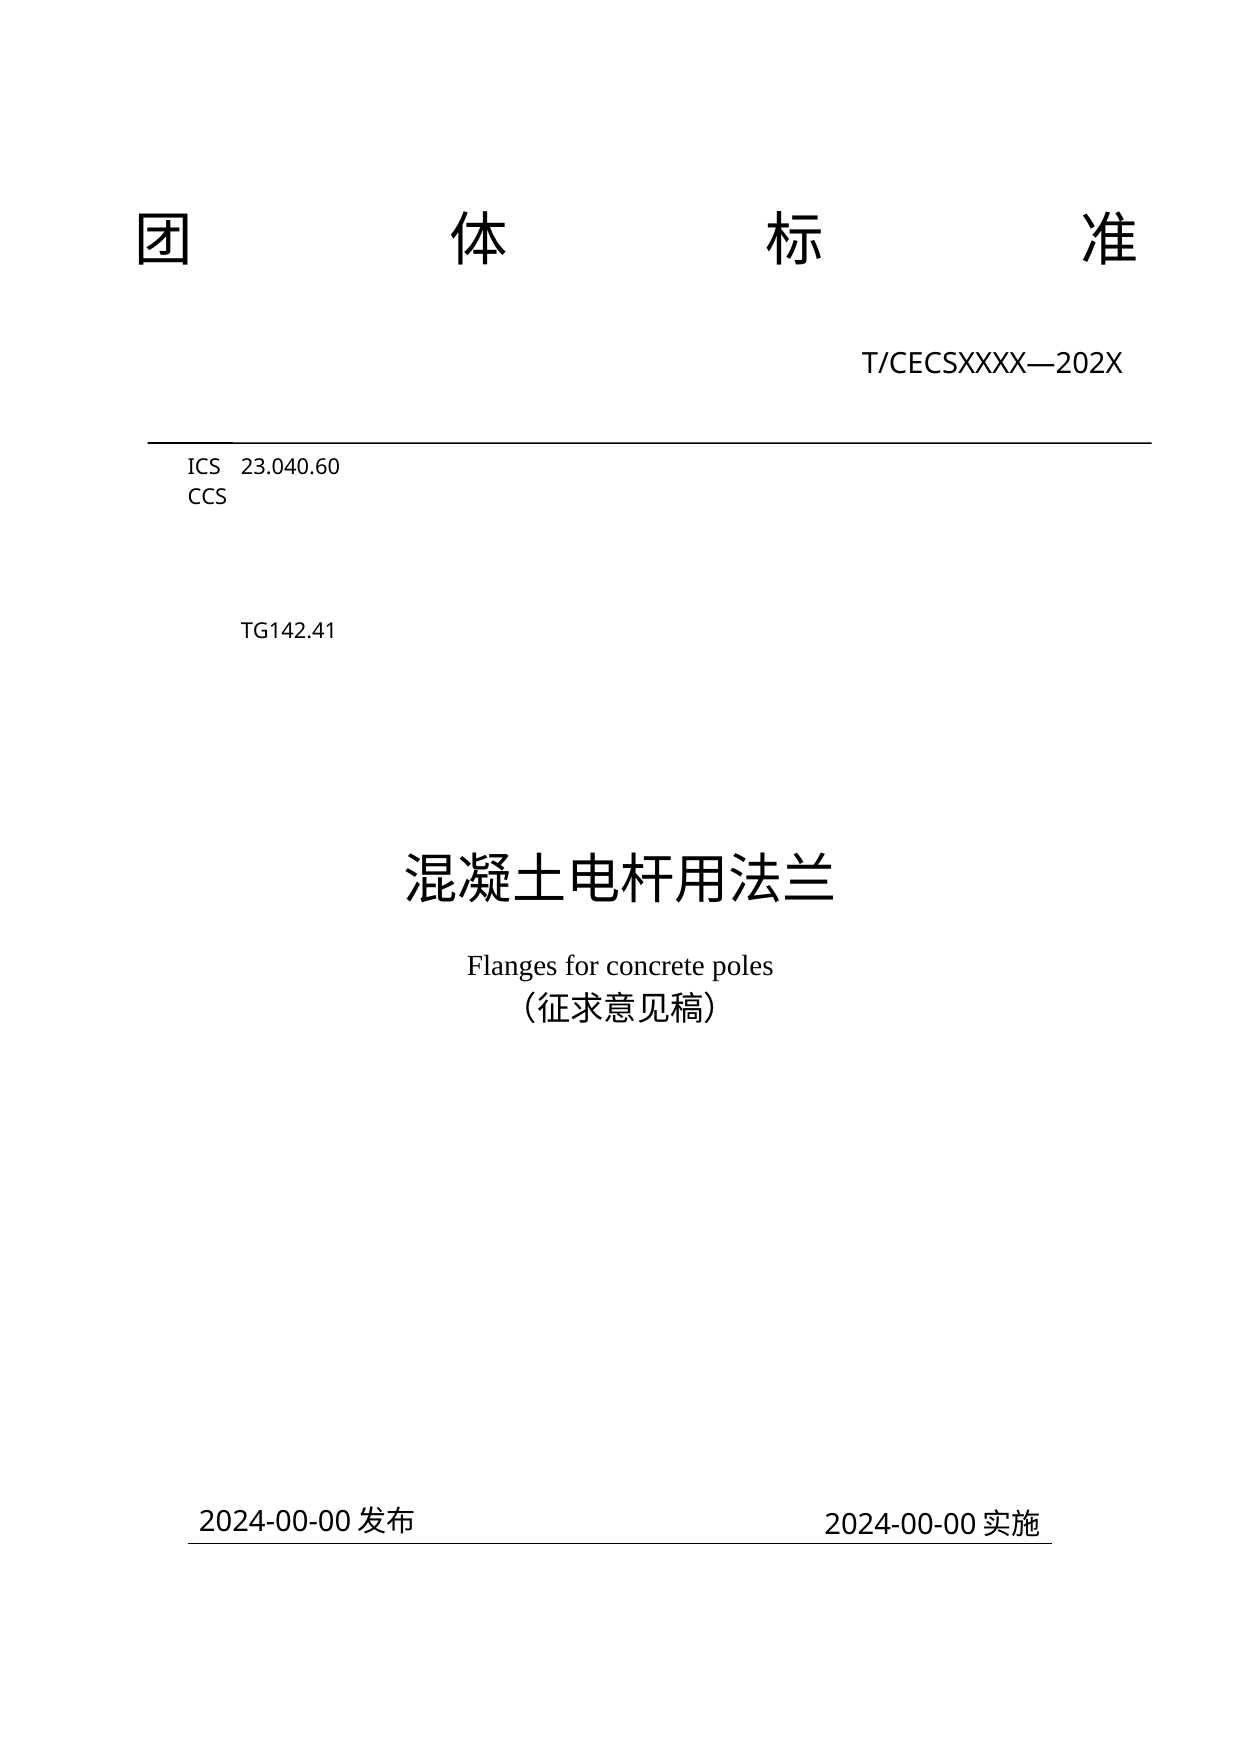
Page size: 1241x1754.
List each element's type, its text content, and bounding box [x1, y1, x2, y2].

text （征求意见稿） [187, 982, 1053, 1030]
table_header ICS [188, 451, 241, 481]
text 混凝土电杆用法兰 [187, 836, 1053, 914]
table_header 23.040.60 [241, 451, 1163, 481]
table_header 2024-00-00实施 [620, 1501, 1052, 1543]
table_cell CCS [188, 481, 241, 644]
text 团体标准 [134, 192, 1138, 277]
text Flanges for concrete poles [187, 948, 1053, 982]
table_cell TG142.41 [241, 481, 1163, 644]
table_header 2024-00-00发布 [188, 1501, 619, 1543]
text T/CECSXXXX—202X [148, 342, 1122, 382]
